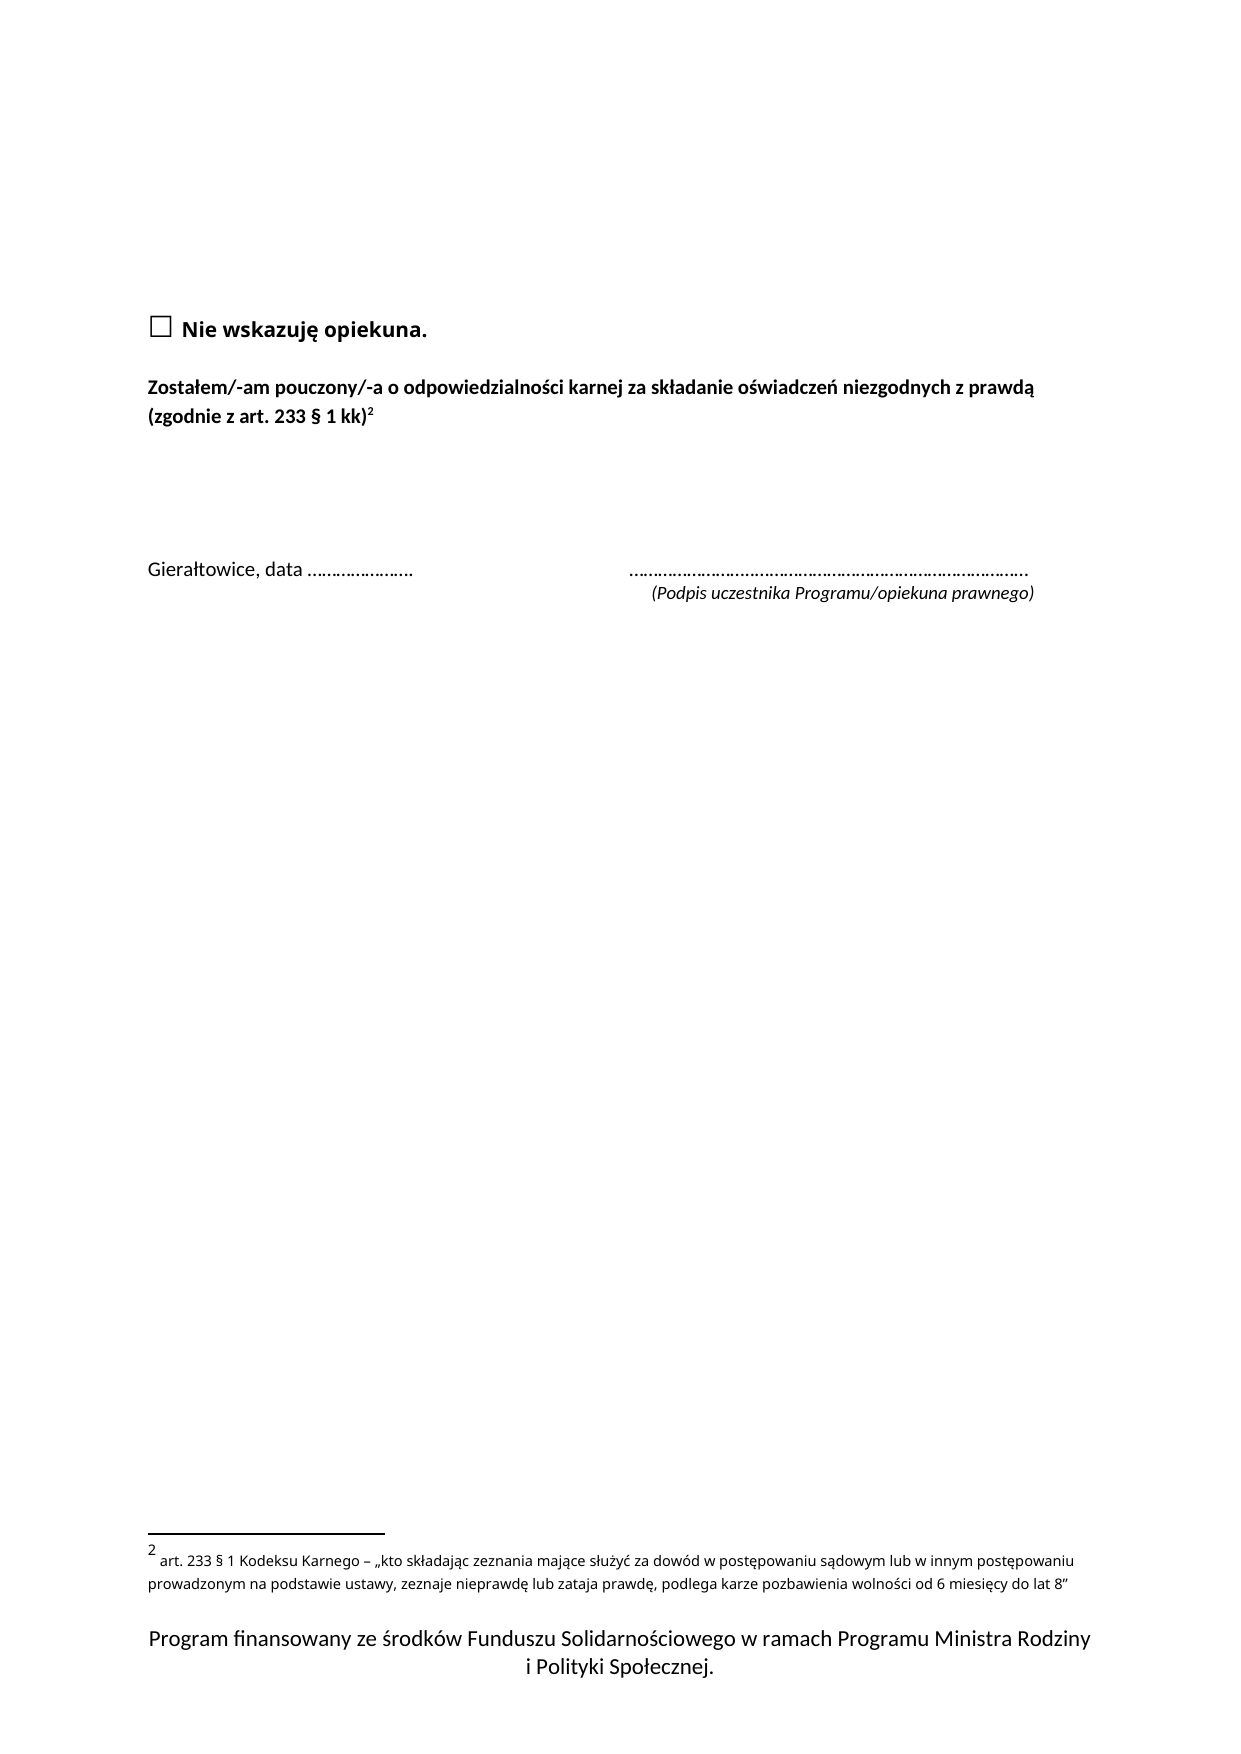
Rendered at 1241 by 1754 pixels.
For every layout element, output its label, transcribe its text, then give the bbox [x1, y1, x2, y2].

text (Podpis uczestnika Programu/opiekuna prawnego) [148, 581, 1093, 604]
text Zostałem/-am pouczony/-a o odpowiedzialności karnej za składanie oświadczeń niezgodnych z prawdą (zgodnie z art. 233 § 1 kk) [148, 374, 1093, 429]
text ☐ Nie wskazuję opiekuna. [148, 306, 1093, 346]
text Gierałtowice, data …………………. ……………………..………………………………………………… [148, 556, 1093, 581]
